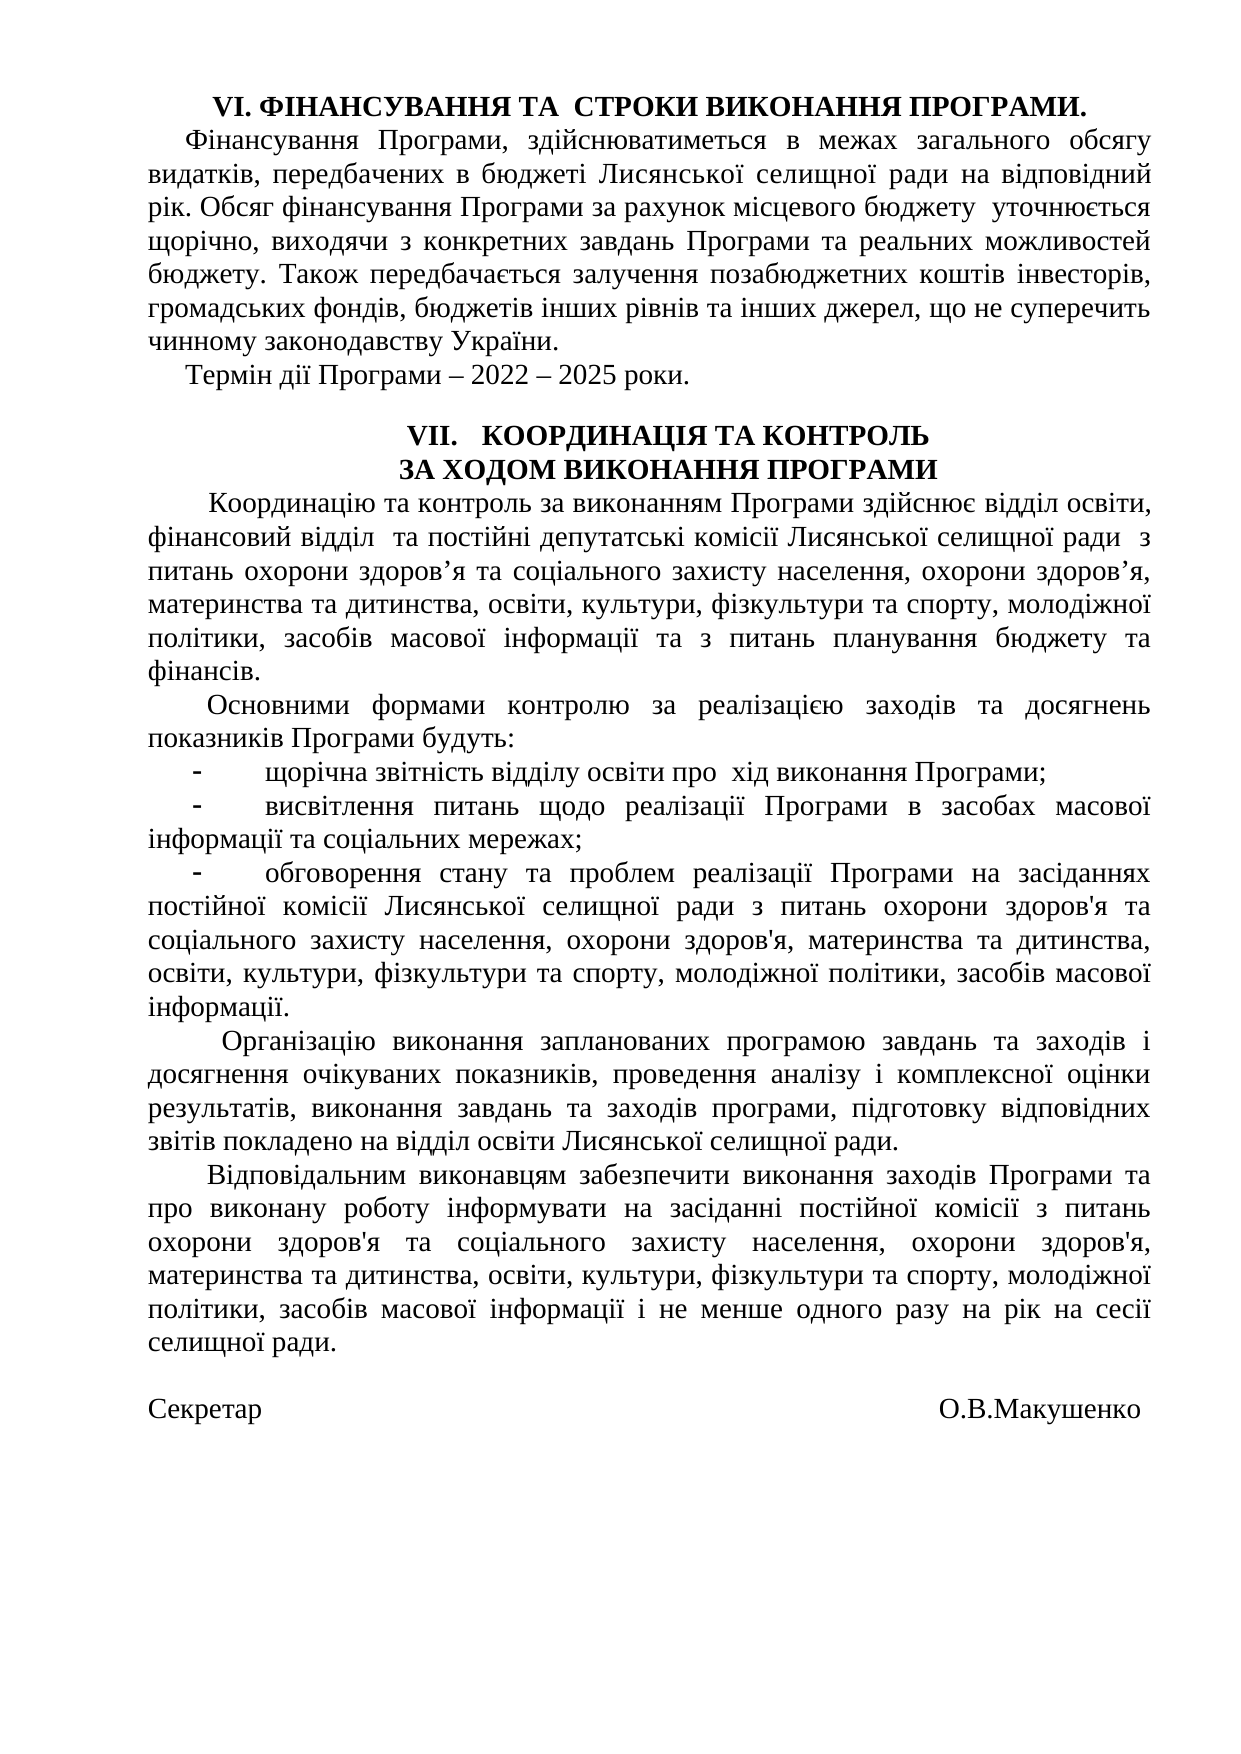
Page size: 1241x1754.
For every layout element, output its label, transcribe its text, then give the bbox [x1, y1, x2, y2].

list КООРДИНАЦІЯ ТА КОНТРОЛЬ [185, 418, 1152, 452]
text Основними формами контролю за реалізацією заходів та досягнень показників Програми будуть: [148, 687, 1152, 754]
text Секретар О.В.Макушенко [148, 1392, 1152, 1425]
text Відповідальним виконавцям забезпечити виконання заходів Програми та про виконану роботу інформувати на засіданні постійної комісії з питань охорони здоров'я та соціального захисту населення, охорони здоров'я, материнства та дитинства, освіти, культури, фізкультури та спорту, молодіжної політики, засобів масової інформації і не менше одного разу на рік на сесії селищної ради. [148, 1157, 1152, 1358]
text ЗА ХОДОМ ВИКОНАННЯ ПРОГРАМИ [185, 452, 1152, 486]
text Координацію та контроль за виконанням Програми здійснює відділ освіти, фінансовий відділ та постійні депутатські комісії Лисянської селищної ради з питань охорони здоров’я та соціального захисту населення, охорони здоров’я, материнства та дитинства, освіти, культури, фізкультури та спорту, молодіжної політики, засобів масової інформації та з питань планування бюджету та фінансів. [148, 486, 1152, 687]
list обговорення стану та проблем реалізації Програми на засіданнях постійної комісії Лисянської селищної ради з питань охорони здоров'я та соціального захисту населення, охорони здоров'я, материнства та дитинства, освіти, культури, фізкультури та спорту, молодіжної політики, засобів масової інформації. [148, 855, 1152, 1023]
text Організацію виконання запланованих програмою завдань та заходів і досягнення очікуваних показників, проведення аналізу і комплексної оцінки результатів, виконання завдань та заходів програми, підготовку відповідних звітів покладено на відділ освіти Лисянської селищної ради. [148, 1023, 1152, 1157]
text Термін дії Програми – 2022 – 2025 роки. [148, 357, 1152, 418]
list висвітлення питань щодо реалізації Програми в засобах масової інформації та соціальних мережах; [148, 788, 1152, 855]
text Фінансування Програми, здійснюватиметься в межах загального обсягу видатків, передбачених в бюджеті Лисянської селищної ради на відповідний рік. Обсяг фінансування Програми за рахунок місцевого бюджету уточнюється щорічно, виходячи з конкретних завдань Програми та реальних можливостей бюджету. Також передбачається залучення позабюджетних коштів інвесторів, громадських фондів, бюджетів інших рівнів та інших джерел, що не суперечить чинному законодавству України. [148, 122, 1152, 357]
list щорічна звітність відділу освіти про хід виконання Програми; [148, 754, 1152, 788]
text VІ. ФІНАНСУВАННЯ ТА СТРОКИ ВИКОНАННЯ ПРОГРАМИ. [148, 89, 1152, 122]
